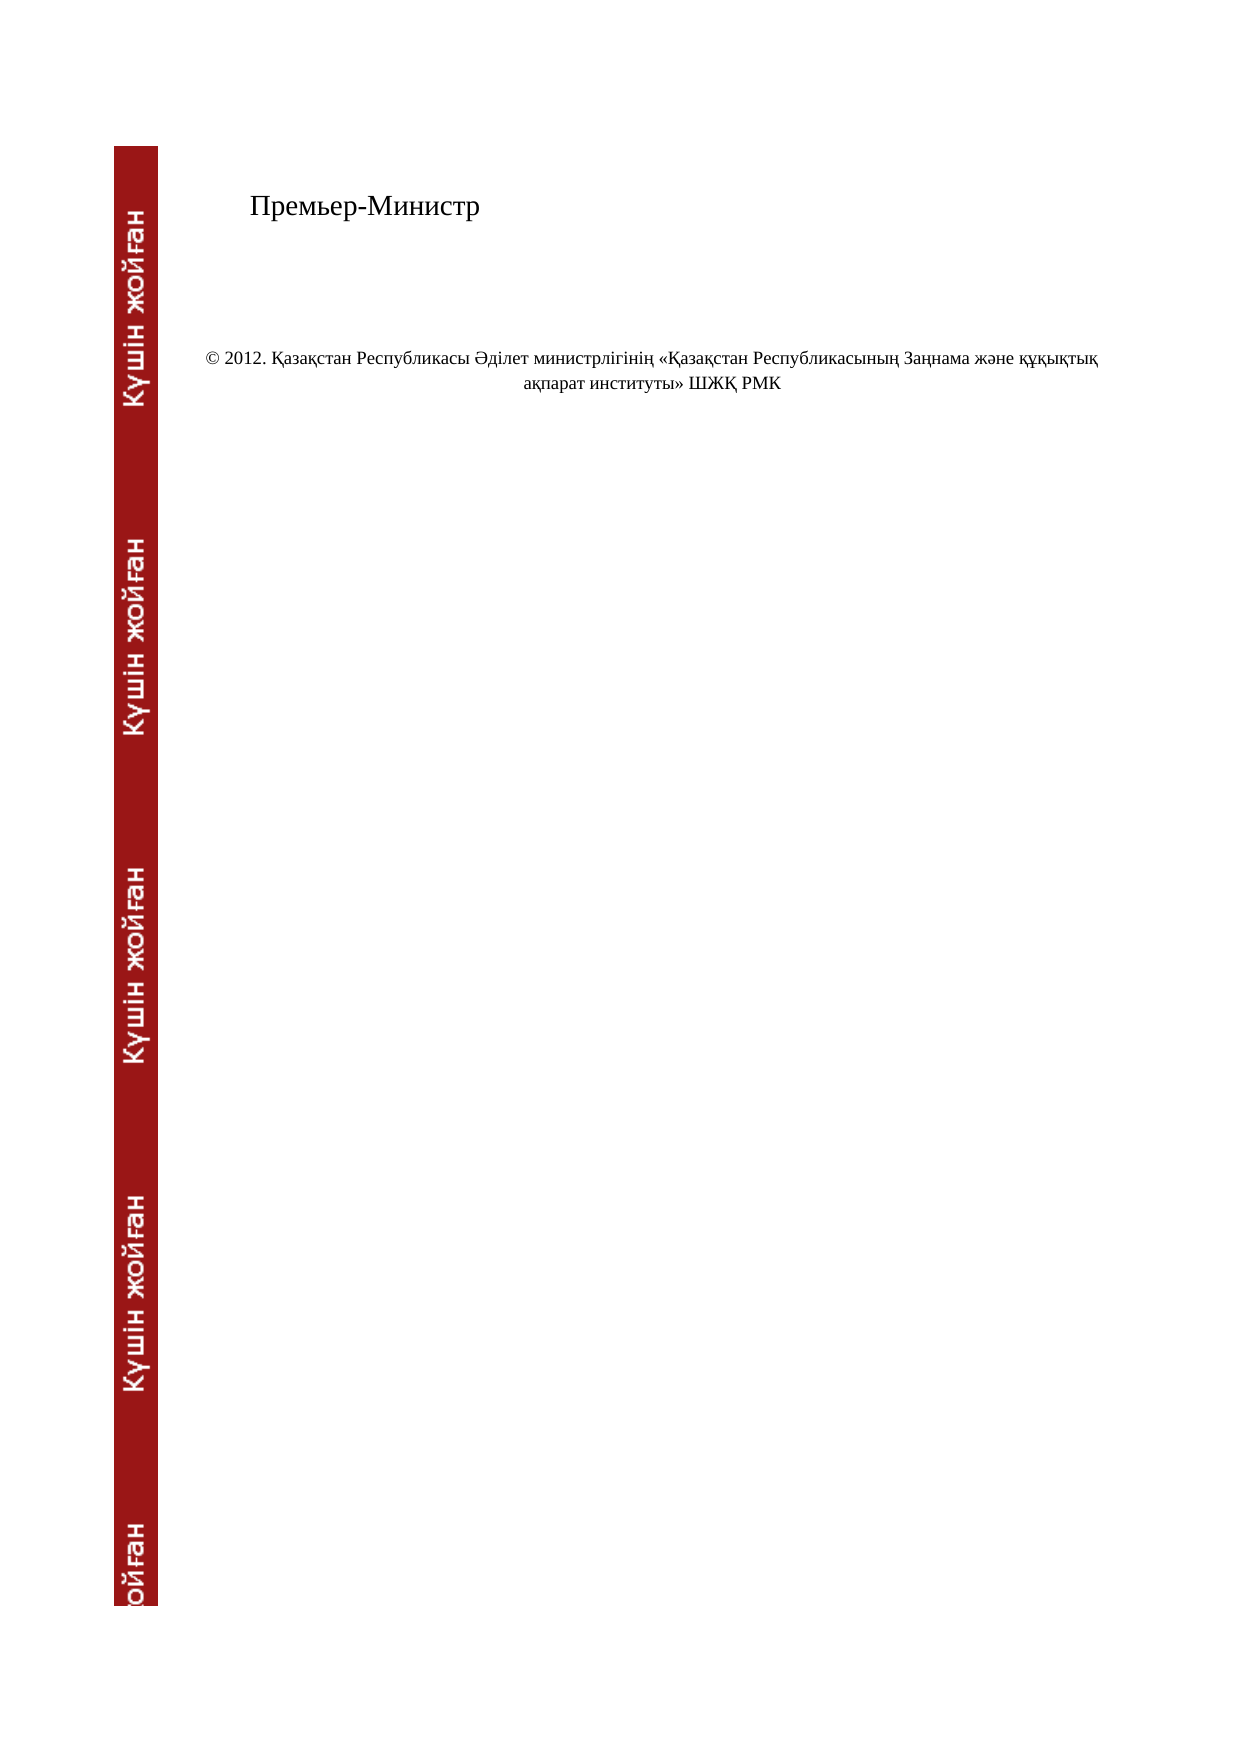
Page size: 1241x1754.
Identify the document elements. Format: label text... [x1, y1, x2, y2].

picture [114, 393, 158, 1606]
picture [114, 252, 158, 347]
picture [114, 146, 158, 150]
text © 2012. Қазақстан Республикасы Әділет министрлігінің «Қазақстан Республикасының Заңнама және құқықтық ақпарат институты» ШЖҚ РМК [112, 347, 1128, 393]
